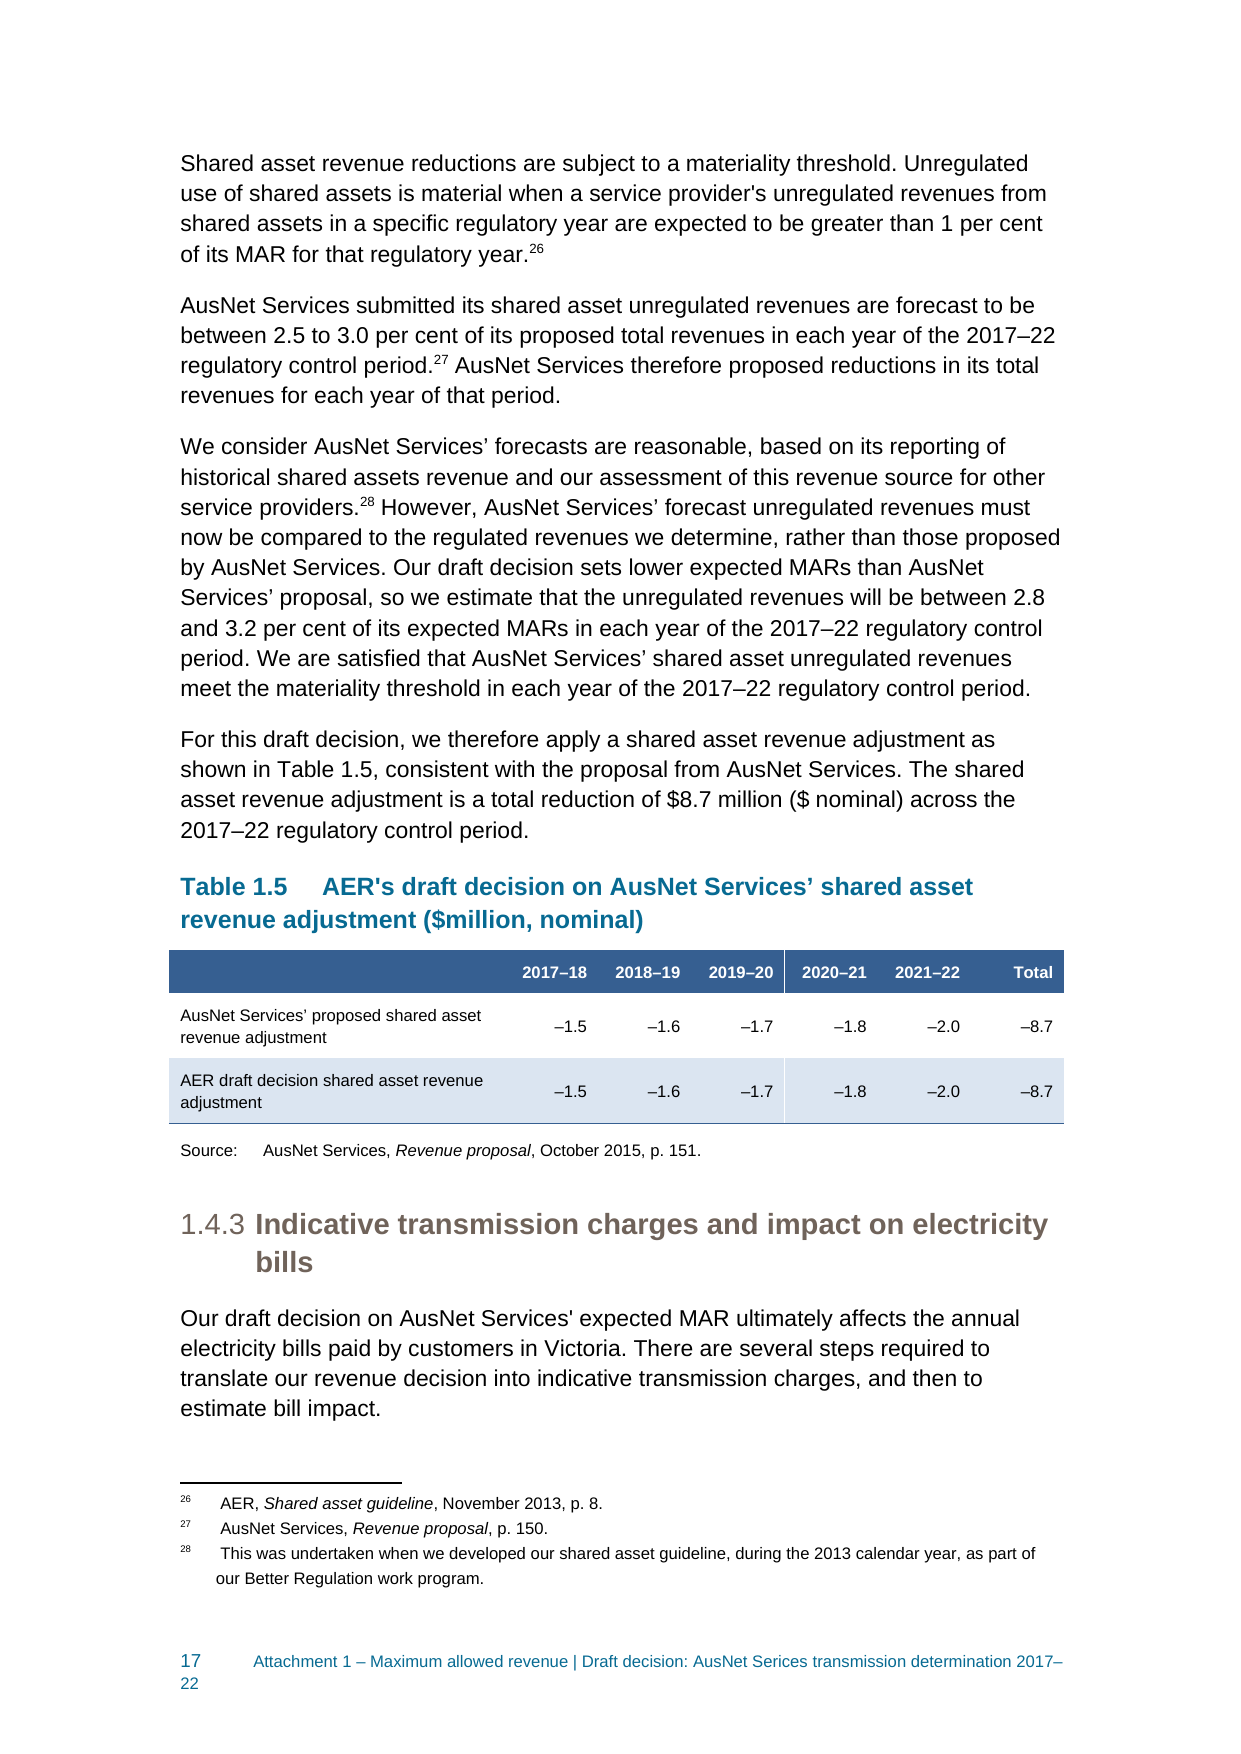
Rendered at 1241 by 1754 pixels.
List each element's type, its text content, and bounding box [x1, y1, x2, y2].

table_header Total [971, 950, 1064, 993]
text Shared asset revenue reductions are subject to a materiality threshold. Unregulated use of shared assets is material when a service provider's unregulated revenues from shared assets in a specific regulatory year are expected to be greater than 1 per cent of its MAR for that regulatory year. [180, 150, 1063, 267]
text For this draft decision, we therefore apply a shared asset revenue adjustment as shown in Table 1.5, consistent with the proposal from AusNet Services. The shared asset revenue adjustment is a total reduction of $8.7 million ($ nominal) across the 2017–22 regulatory control period. [180, 726, 1063, 843]
table_cell –1.7 [691, 993, 784, 1058]
subtitle Indicative transmission charges and impact on electricity bills [180, 1207, 1063, 1279]
picture [192, 1677, 197, 1686]
table_cell –1.7 [691, 1058, 784, 1123]
picture [448, 1658, 455, 1664]
table_cell –1.8 [785, 993, 878, 1058]
table_header 2019–20 [691, 950, 784, 993]
table_cell –2.0 [878, 993, 971, 1058]
picture [734, 1658, 742, 1667]
table_header 2018–19 [598, 950, 691, 993]
picture [898, 1658, 904, 1667]
table_cell –8.7 [971, 1058, 1064, 1123]
table_header 2017–18 [505, 950, 598, 993]
table_cell –1.8 [785, 1058, 878, 1123]
text Our draft decision on AusNet Services' expected MAR ultimately affects the annual electricity bills paid by customers in Victoria. There are several steps required to translate our revenue decision into indicative transmission charges, and then to estimate bill impact. [180, 1305, 1063, 1422]
text We consider AusNet Services’ forecasts are reasonable, based on its reporting of historical shared assets revenue and our assessment of this revenue source for other service providers. However, AusNet Services’ forecast unregulated revenues must now be compared to the regulated revenues we determine, rather than those proposed by AusNet Services. Our draft decision sets lower expected MARs than AusNet Services’ proposal, so we estimate that the unregulated revenues will be between 2.8 and 3.2 per cent of its expected MARs in each year of the 2017–22 regulatory control period. We are satisfied that AusNet Services’ shared asset unregulated revenues meet the materiality threshold in each year of the 2017–22 regulatory control period. [180, 433, 1063, 701]
table_cell –2.0 [878, 1058, 971, 1123]
picture [997, 1658, 1002, 1666]
table_cell AusNet Services’ proposed shared asset revenue adjustment [169, 993, 505, 1058]
text AusNet Services submitted its shared asset unregulated revenues are forecast to be between 2.5 to 3.0 per cent of its proposed total revenues in each year of the 2017–22 regulatory control period. AusNet Services therefore proposed reductions in its total revenues for each year of that period. [180, 292, 1063, 409]
picture [582, 1656, 588, 1667]
table_cell –1.6 [598, 1058, 691, 1123]
picture [514, 1658, 522, 1667]
table_header 2020–21 [785, 950, 878, 993]
picture [833, 1658, 839, 1667]
table_cell AER draft decision shared asset revenue adjustment [169, 1058, 505, 1123]
table_header [169, 950, 505, 993]
picture [912, 1655, 918, 1667]
table_cell –8.7 [971, 993, 1064, 1058]
text Source: AusNet Services, Revenue proposal, October 2015, p. 151. [180, 1141, 1063, 1160]
table_cell –1.5 [505, 1058, 598, 1123]
picture [292, 1655, 298, 1667]
picture [1045, 1656, 1052, 1662]
table_cell –1.5 [505, 993, 598, 1058]
table_cell –1.6 [598, 993, 691, 1058]
table_header 2021–22 [878, 950, 971, 993]
